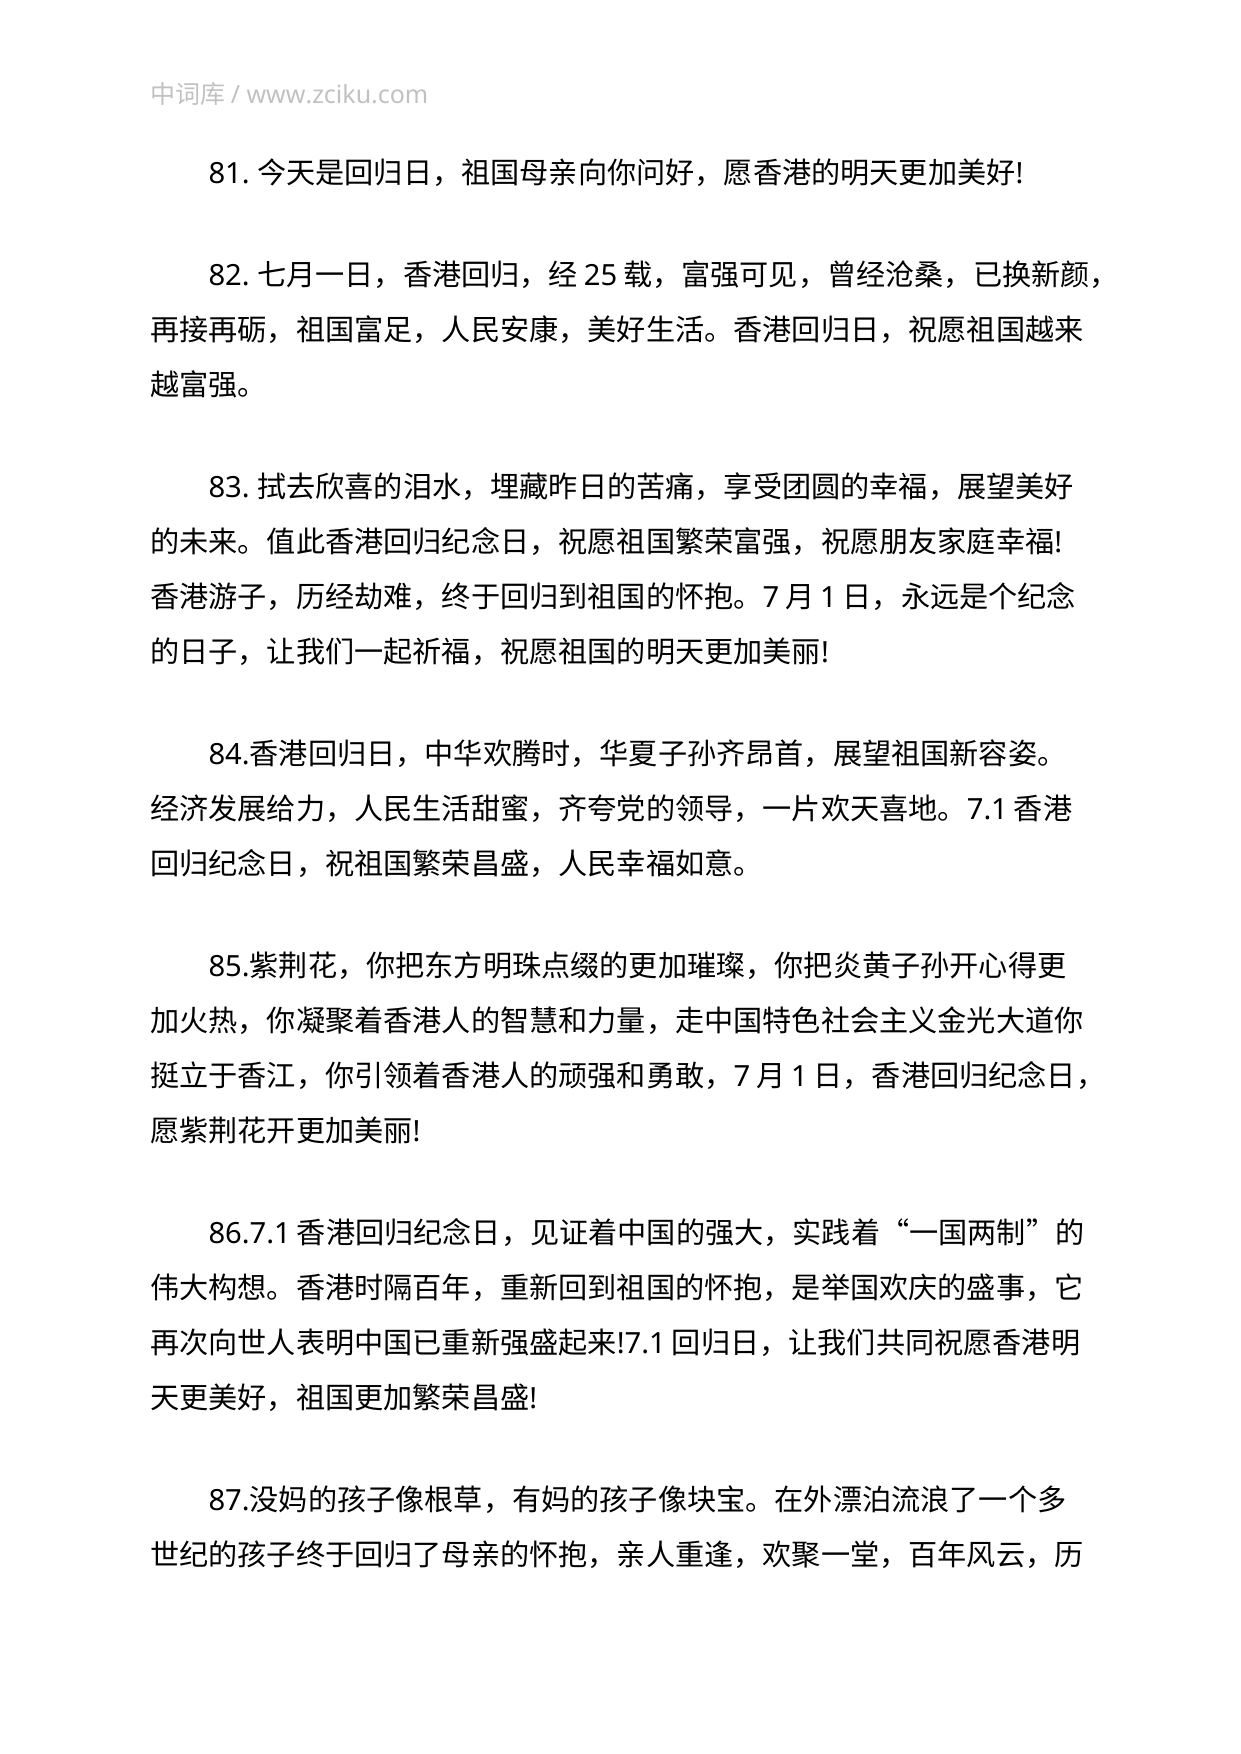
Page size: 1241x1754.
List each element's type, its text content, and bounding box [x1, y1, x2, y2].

text 86.7.1香港回归纪念日，见证着中国的强大，实践着“一国两制”的伟大构想。香港时隔百年，重新回到祖国的怀抱，是举国欢庆的盛事，它再次向世人表明中国已重新强盛起来!7.1回归日，让我们共同祝愿香港明天更美好，祖国更加繁荣昌盛! [150, 1209, 1090, 1417]
text 85.紫荆花，你把东方明珠点缀的更加璀璨，你把炎黄子孙开心得更加火热，你凝聚着香港人的智慧和力量，走中国特色社会主义金光大道你挺立于香江，你引领着香港人的顽强和勇敢，7月1日，香港回归纪念日，愿紫荆花开更加美丽! [150, 942, 1090, 1150]
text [150, 1476, 1090, 1573]
text 84.香港回归日，中华欢腾时，华夏子孙齐昂首，展望祖国新容姿。经济发展给力，人民生活甜蜜，齐夸党的领导，一片欢天喜地。7.1香港回归纪念日，祝祖国繁荣昌盛，人民幸福如意。 [150, 731, 1090, 883]
text 83. 拭去欣喜的泪水，埋藏昨日的苦痛，享受团圆的幸福，展望美好的未来。值此香港回归纪念日，祝愿祖国繁荣富强，祝愿朋友家庭幸福!香港游子，历经劫难，终于回归到祖国的怀抱。7月1日，永远是个纪念的日子，让我们一起祈福，祝愿祖国的明天更加美丽! [150, 464, 1090, 671]
text 82. 七月一日，香港回归，经25载，富强可见，曾经沧桑，已换新颜，再接再砺，祖国富足，人民安康，美好生活。香港回归日，祝愿祖国越来越富强。 [150, 252, 1090, 404]
text 81. 今天是回归日，祖国母亲向你问好，愿香港的明天更加美好! [150, 150, 1090, 192]
